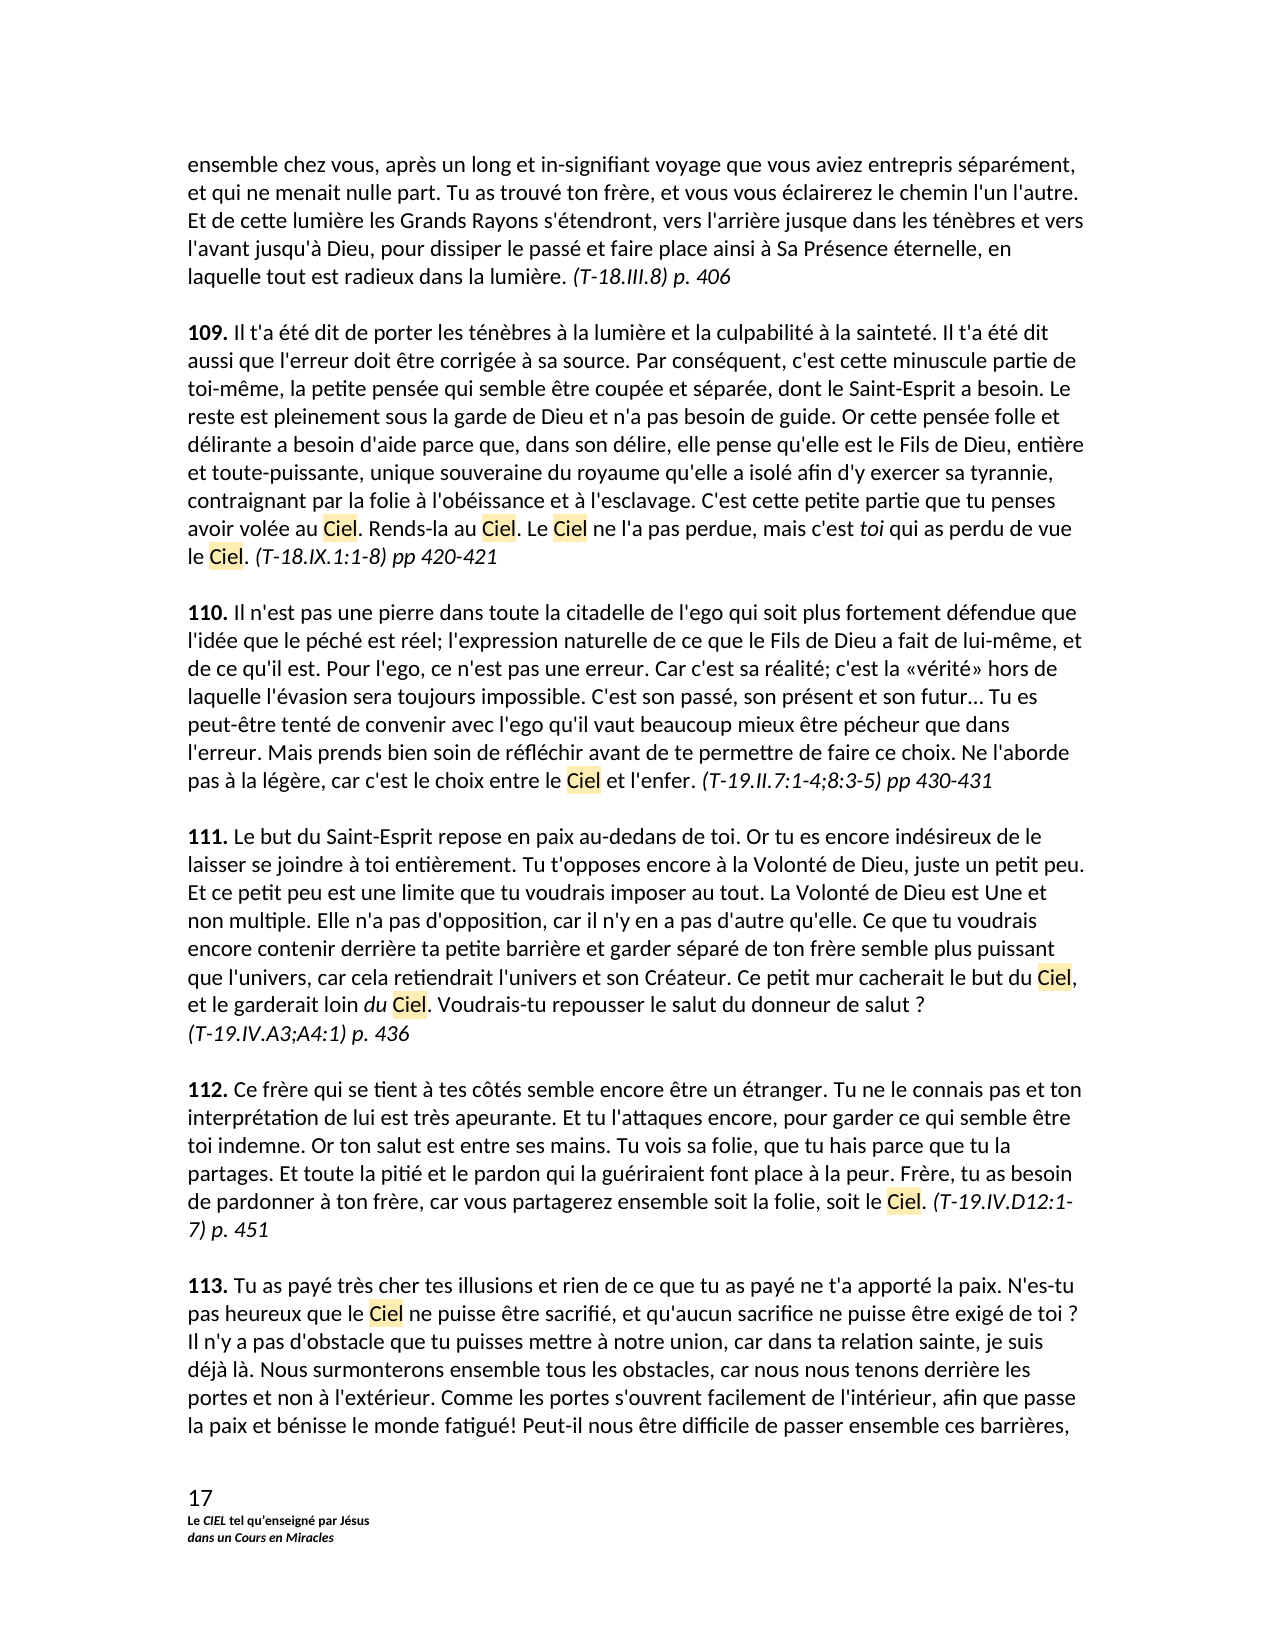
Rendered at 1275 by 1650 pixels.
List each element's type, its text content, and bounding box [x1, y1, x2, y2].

text 111. Le but du Saint-Esprit repose en paix au-dedans de toi. Or tu es encore indésireux de le laisser se joindre à toi entièrement. Tu t'opposes encore à la Volonté de Dieu, juste un petit peu. Et ce petit peu est une limite que tu voudrais imposer au tout. La Volonté de Dieu est Une et non multiple. Elle n'a pas d'opposition, car il n'y en a pas d'autre qu'elle. Ce que tu voudrais encore contenir derrière ta petite barrière et garder séparé de ton frère semble plus puissant que l'univers, car cela retiendrait l'univers et son Créateur. Ce petit mur cacherait le but du Ciel, et le garderait loin du Ciel. Voudrais-tu repousser le salut du donneur de salut ? (T-19.IV.A3;A4:1) p. 436 [187, 822, 1087, 1047]
text 110. Il n'est pas une pierre dans toute la citadelle de l'ego qui soit plus fortement défendue que l'idée que le péché est réel; l'expression naturelle de ce que le Fils de Dieu a fait de lui-même, et de ce qu'il est. Pour l'ego, ce n'est pas une erreur. Car c'est sa réalité; c'est la «vérité» hors de laquelle l'évasion sera toujours impossible. C'est son passé, son présent et son futur… Tu es peut-être tenté de convenir avec l'ego qu'il vaut beaucoup mieux être pécheur que dans l'erreur. Mais prends bien soin de réfléchir avant de te permettre de faire ce choix. Ne l'aborde pas à la légère, car c'est le choix entre le Ciel et l'enfer. (T-19.II.7:1-4;8:3-5) pp 430-431 [187, 598, 1087, 794]
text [187, 1271, 1087, 1439]
text 109. Il t'a été dit de porter les ténèbres à la lumière et la culpabilité à la sainteté. Il t'a été dit aussi que l'erreur doit être corrigée à sa source. Par conséquent, c'est cette minuscule partie de toi-même, la petite pensée qui semble être coupée et séparée, dont le Saint-Esprit a besoin. Le reste est pleinement sous la garde de Dieu et n'a pas besoin de guide. Or cette pensée folle et délirante a besoin d'aide parce que, dans son délire, elle pense qu'elle est le Fils de Dieu, entière et toute-puissante, unique souveraine du royaume qu'elle a isolé afin d'y exercer sa tyrannie, contraignant par la folie à l'obéissance et à l'esclavage. C'est cette petite partie que tu penses avoir volée au Ciel. Rends-la au Ciel. Le Ciel ne l'a pas perdue, mais c'est toi qui as perdu de vue le Ciel. (T-18.IX.1:1-8) pp 420-421 [187, 318, 1087, 570]
text 112. Ce frère qui se tient à tes côtés semble encore être un étranger. Tu ne le connais pas et ton interprétation de lui est très apeurante. Et tu l'attaques encore, pour garder ce qui semble être toi indemne. Or ton salut est entre ses mains. Tu vois sa folie, que tu hais parce que tu la partages. Et toute la pitié et le pardon qui la guériraient font place à la peur. Frère, tu as besoin de pardonner à ton frère, car vous partagerez ensemble soit la folie, soit le Ciel. (T-19.IV.D12:1-7) p. 451 [187, 1075, 1087, 1243]
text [187, 150, 1087, 290]
